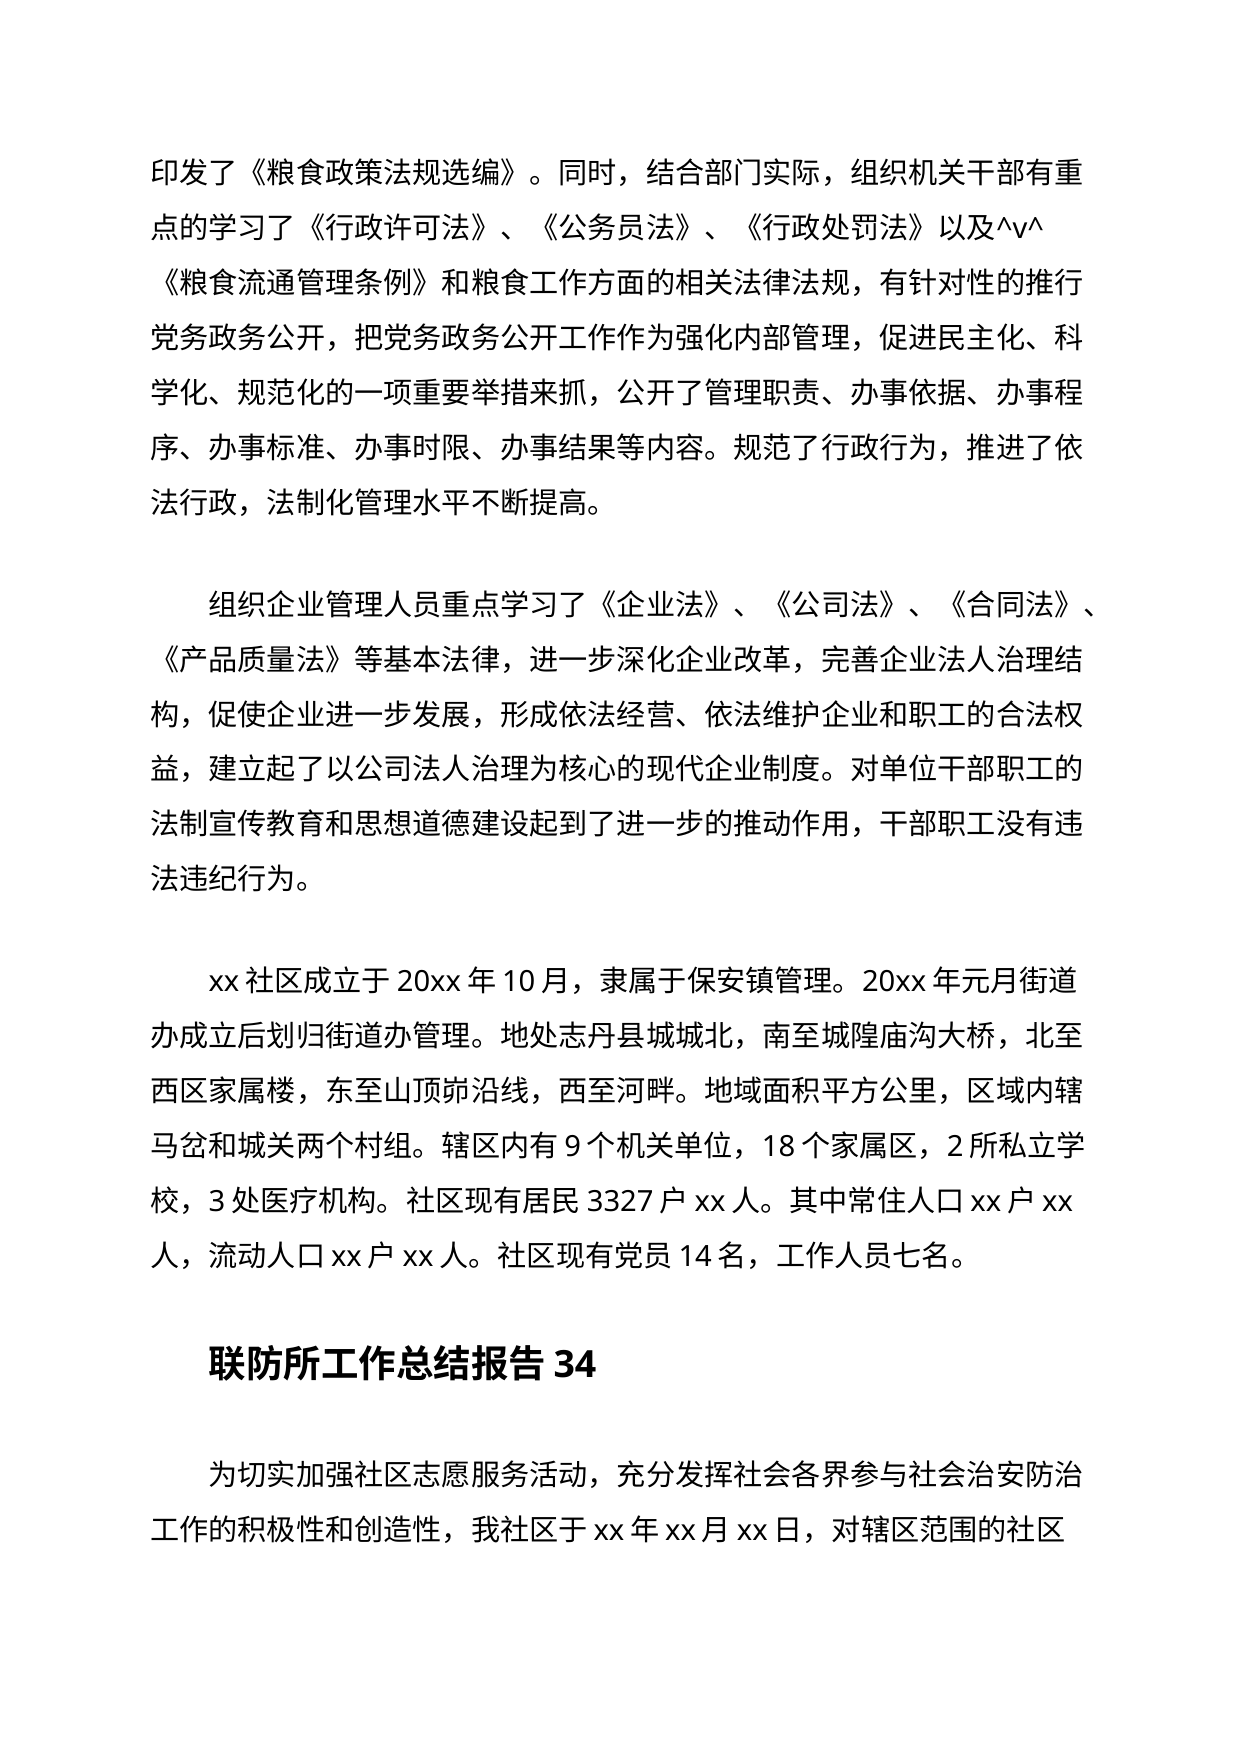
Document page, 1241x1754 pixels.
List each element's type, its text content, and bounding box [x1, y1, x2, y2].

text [150, 1452, 1090, 1549]
text 联防所工作总结报告34 [150, 1334, 1090, 1389]
text 组织企业管理人员重点学习了《企业法》、《公司法》、《合同法》、《产品质量法》等基本法律，进一步深化企业改革，完善企业法人治理结构，促使企业进一步发展，形成依法经营、依法维护企业和职工的合法权益，建立起了以公司法人治理为核心的现代企业制度。对单位干部职工的法制宣传教育和思想道德建设起到了进一步的推动作用，干部职工没有违法违纪行为。 [150, 581, 1090, 898]
text xx社区成立于20xx年10月，隶属于保安镇管理。20xx年元月街道办成立后划归街道办管理。地处志丹县城城北，南至城隍庙沟大桥，北至西区家属楼，东至山顶峁沿线，西至河畔。地域面积平方公里，区域内辖马岔和城关两个村组。辖区内有9个机关单位，18个家属区，2所私立学校，3处医疗机构。社区现有居民3327户xx人。其中常住人口xx户xx人，流动人口xx户xx人。社区现有党员14名，工作人员七名。 [150, 957, 1090, 1275]
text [150, 150, 1090, 522]
